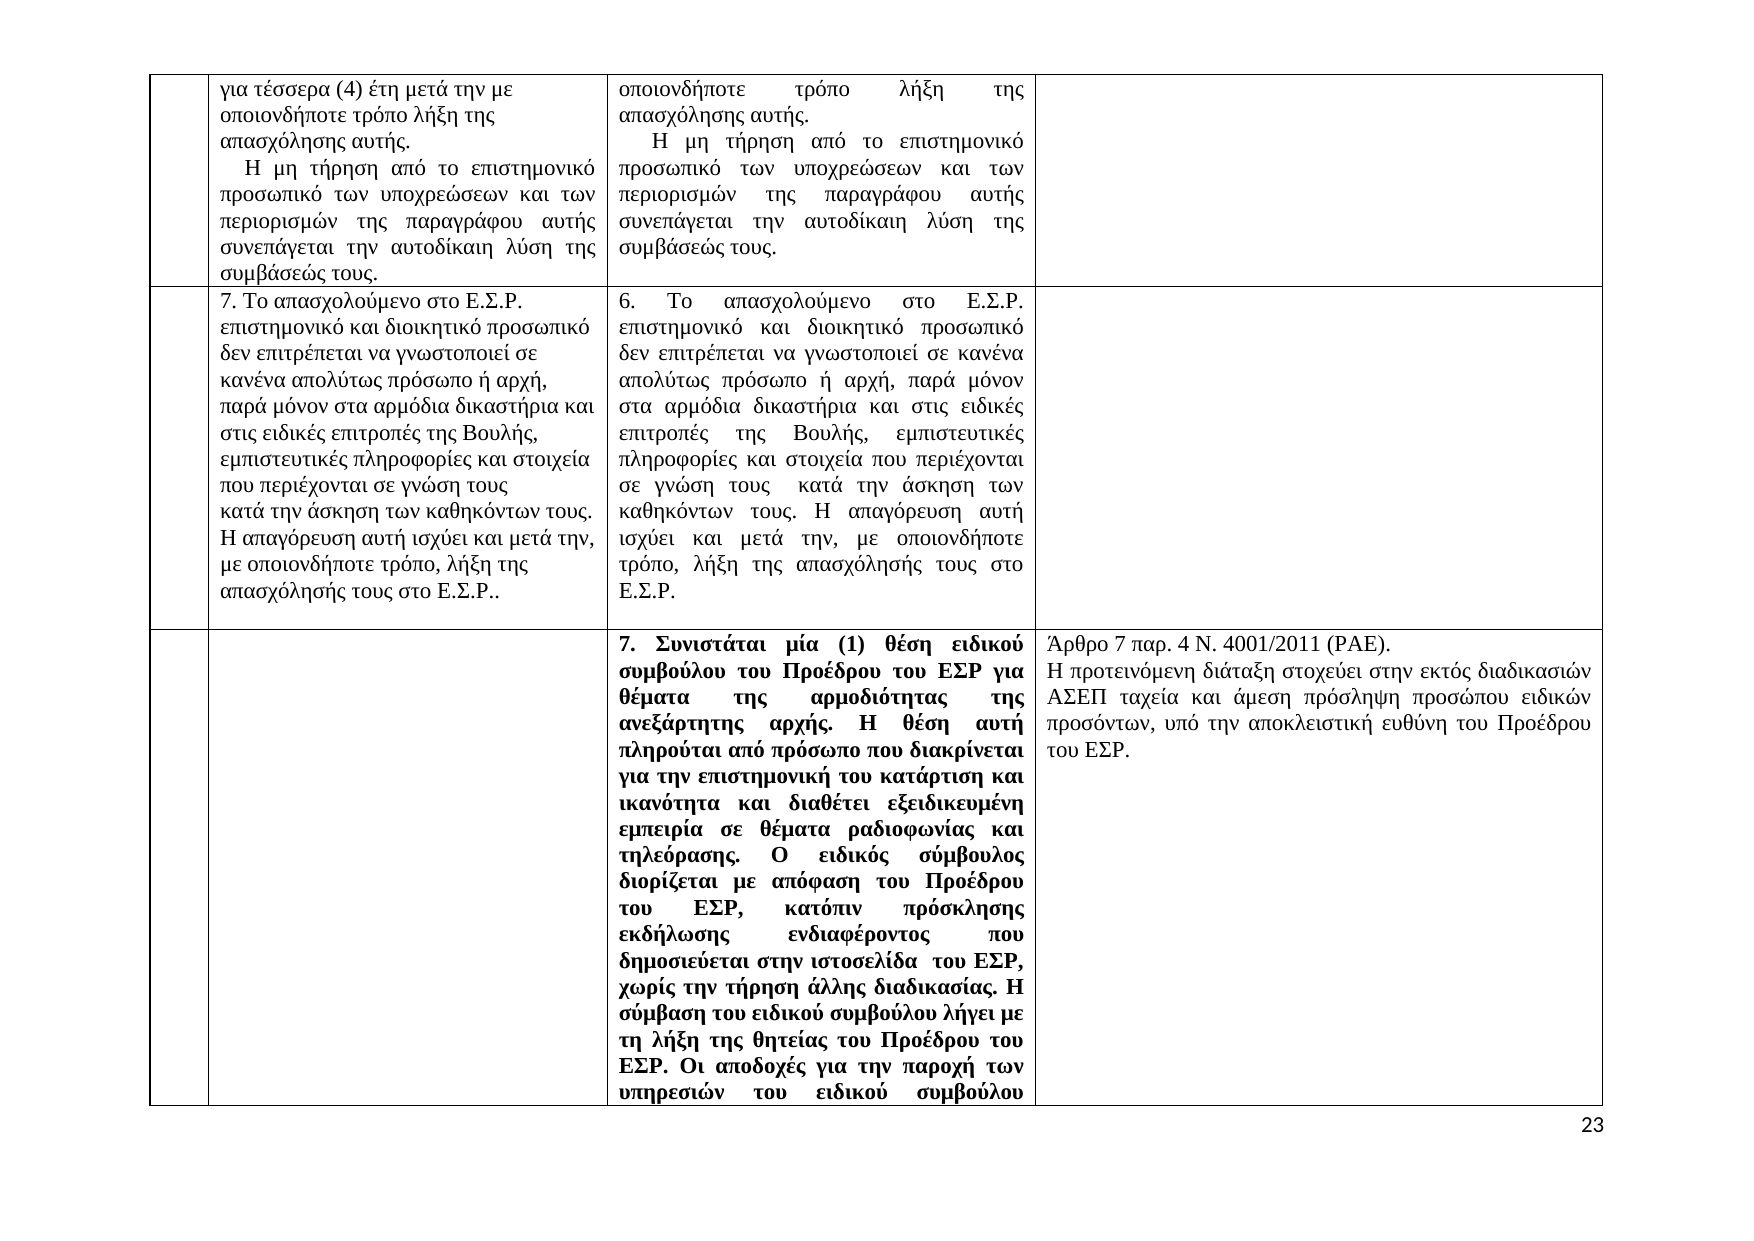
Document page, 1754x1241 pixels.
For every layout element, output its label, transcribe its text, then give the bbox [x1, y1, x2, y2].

table_cell [1036, 287, 1602, 629]
table_cell [151, 630, 208, 1105]
table_cell 6. Το απασχολούμενο στο Ε.Σ.Ρ. επιστημονικό και διοικητικό προσωπικό δεν επιτρέπεται να γνωστοποιεί σε κανένα απολύτως πρόσωπο ή αρχή, παρά μόνον στα αρμόδια δικαστήρια και στις ειδικές επιτροπές της Βουλής, εμπιστευτικές πληροφορίες και στοιχεία που περιέχονται σε γνώση τους κατά την άσκηση των καθηκόντων τους. Η απαγόρευση αυτή ισχύει και μετά την, με οποιονδήποτε τρόπο, λήξη της απασχόλησής τους στο Ε.Σ.Ρ. [608, 287, 1035, 629]
table_cell 7. Το απασχολούμενο στο Ε.Σ.Ρ. επιστημονικό και διοικητικό προσωπικό δεν επιτρέπεται να γνωστοποιεί σε κανένα απολύτως πρόσωπο ή αρχή, παρά μόνον στα αρμόδια δικαστήρια και στις ειδικές επιτροπές της Βουλής, εμπιστευτικές πληροφορίες και στοιχεία που περιέχονται σε γνώση τους κατά την άσκηση των καθηκόντων τους. Η απαγόρευση αυτή ισχύει και μετά την, με οποιονδήποτε τρόπο, λήξη της απασχόλησής τους στο Ε.Σ.Ρ.. [209, 287, 607, 629]
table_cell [608, 75, 1035, 286]
table_cell [151, 75, 208, 286]
table_cell [151, 287, 208, 629]
table_cell [209, 630, 607, 1105]
table_cell [1036, 75, 1602, 286]
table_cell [209, 75, 607, 286]
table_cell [608, 630, 1035, 1105]
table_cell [1036, 630, 1602, 1105]
